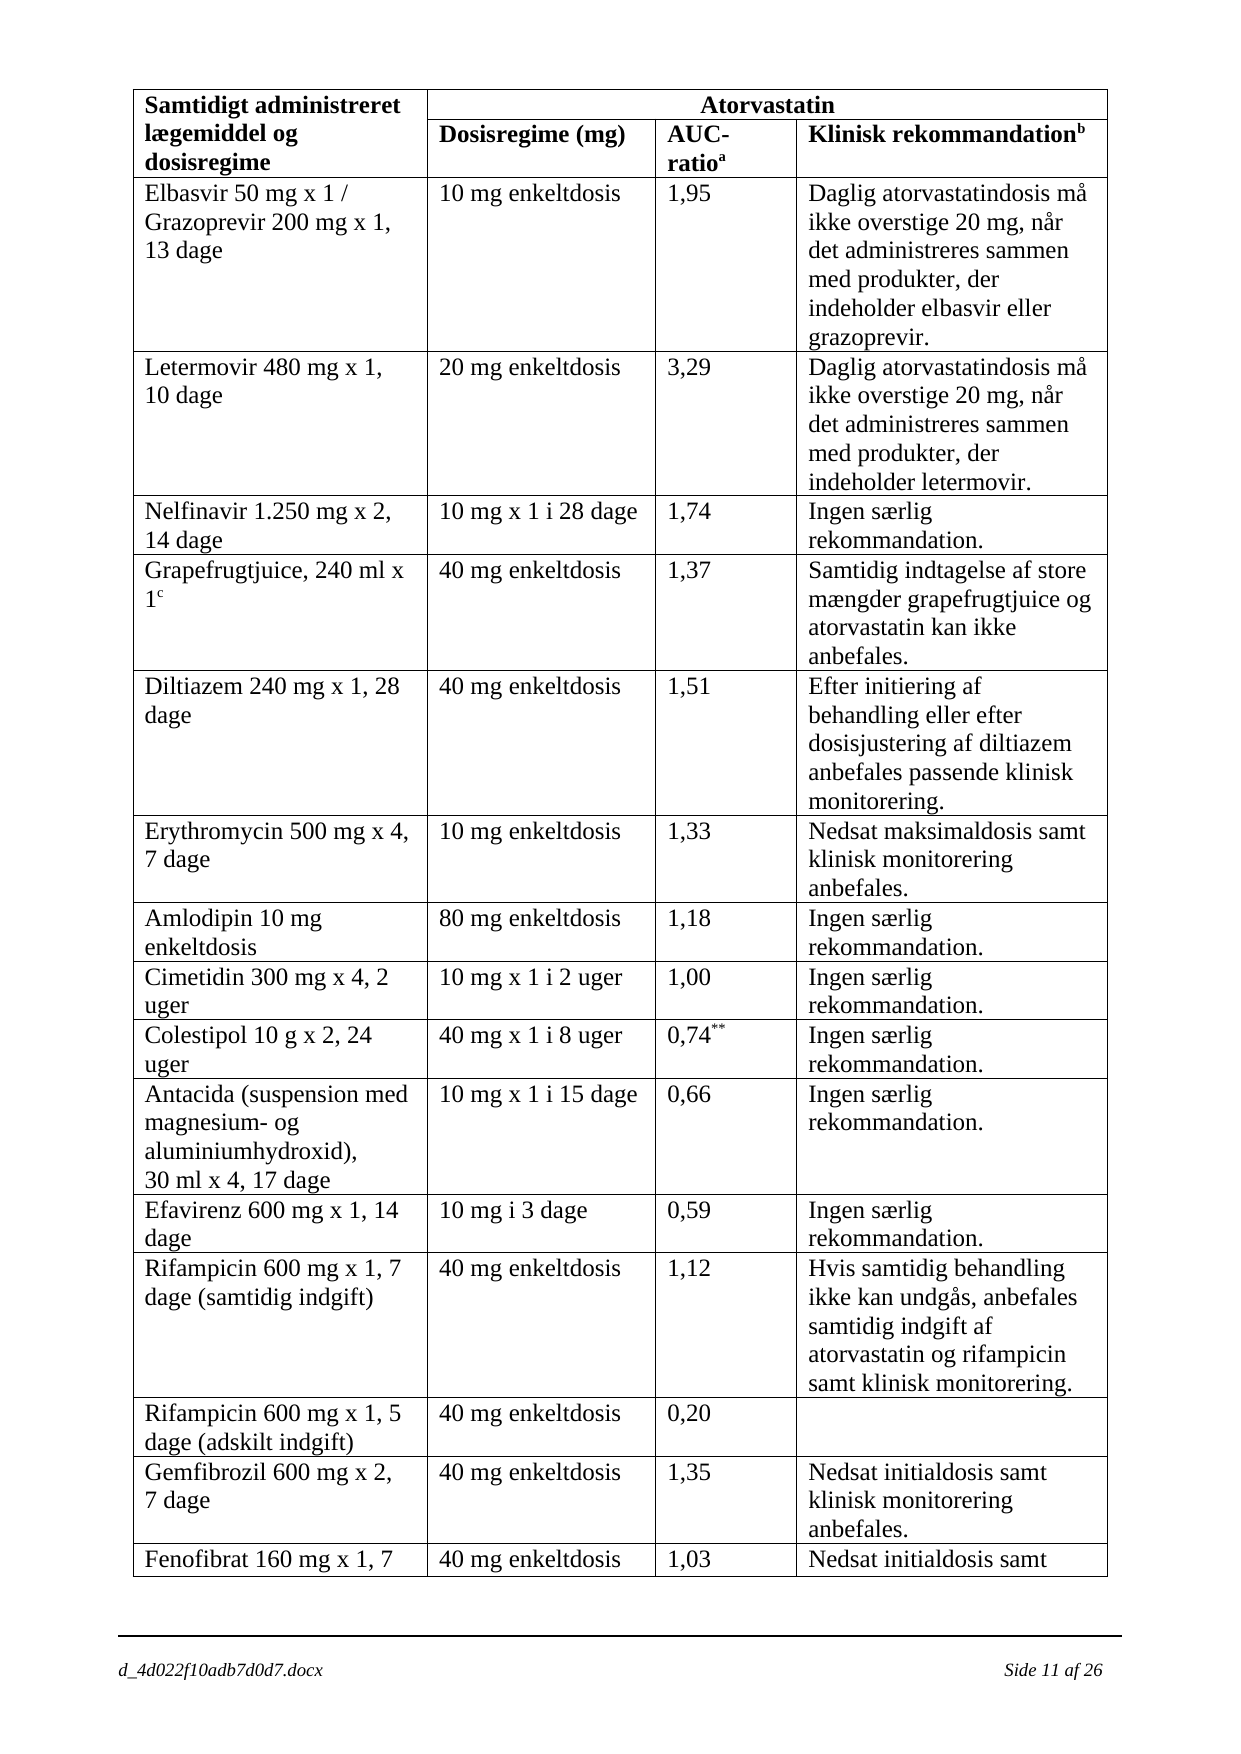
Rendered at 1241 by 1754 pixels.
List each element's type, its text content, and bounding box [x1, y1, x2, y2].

table_cell Samtidig indtagelse af store mængder grapefrugtjuice og atorvastatin kan ikke anbefales. [797, 555, 1107, 670]
table_cell 1,35 [656, 1457, 796, 1543]
table_cell Hvis samtidig behandling ikke kan undgås, anbefales samtidig indgift af atorvastatin og rifampicin samt klinisk monitorering. [797, 1253, 1107, 1397]
table_cell 1,33 [656, 816, 796, 902]
table_cell Ingen særlig rekommandation. [797, 496, 1107, 554]
table_cell Ingen særlig rekommandation. [797, 903, 1107, 961]
table_cell 20 mg enkeltdosis [428, 352, 655, 495]
table_cell Nedsat maksimaldosis samt klinisk monitorering anbefales. [797, 816, 1107, 902]
table_cell Erythromycin 500 mg x 4, 7 dage [134, 816, 427, 902]
table_cell 10 mg x 1 i 28 dage [428, 496, 655, 554]
table_cell 1,74 [656, 496, 796, 554]
table_cell 10 mg enkeltdosis [428, 816, 655, 902]
table_cell 10 mg enkeltdosis [428, 178, 655, 351]
table_cell [797, 1398, 1107, 1456]
table_cell Efter initiering af behandling eller efter dosisjustering af diltiazem anbefales passende klinisk monitorering. [797, 671, 1107, 815]
table_cell Ingen særlig rekommandation. [797, 1020, 1107, 1078]
table_header Atorvastatin [428, 90, 1107, 118]
table_cell AUC-ratioa [656, 120, 796, 177]
table_cell 40 mg enkeltdosis [428, 555, 655, 670]
table_cell Gemfibrozil 600 mg x 2, 7 dage [134, 1457, 427, 1543]
table_cell 0,74** [656, 1020, 796, 1078]
table_cell Nelfinavir 1.250 mg x 2, 14 dage [134, 496, 427, 554]
table_header Samtidigt administreret lægemiddel og dosisregime [134, 90, 427, 177]
table_cell Ingen særlig rekommandation. [797, 1195, 1107, 1252]
table_cell 40 mg enkeltdosis [428, 1253, 655, 1397]
table_cell Amlodipin 10 mg enkeltdosis [134, 903, 427, 961]
table_cell Daglig atorvastatindosis må ikke overstige 20 mg, når det administreres sammen med produkter, der indeholder elbasvir eller grazoprevir. [797, 178, 1107, 351]
table_cell Rifampicin 600 mg x 1, 5 dage (adskilt indgift) [134, 1398, 427, 1456]
table_cell Colestipol 10 g x 2, 24 uger [134, 1020, 427, 1078]
table_cell Ingen særlig rekommandation. [797, 1079, 1107, 1194]
table_cell 1,03 [656, 1544, 796, 1576]
table_cell Diltiazem 240 mg x 1, 28 dage [134, 671, 427, 815]
table_cell 1,37 [656, 555, 796, 670]
table_cell 40 mg enkeltdosis [428, 1457, 655, 1543]
table_cell Klinisk rekommandationb [797, 120, 1107, 177]
table_cell Antacida (suspension med magnesium- og aluminiumhydroxid), 30 ml x 4, 17 dage [134, 1079, 427, 1194]
table_cell Grapefrugtjuice, 240 ml x 1c [134, 555, 427, 670]
table_cell 10 mg i 3 dage [428, 1195, 655, 1252]
table_cell 0,59 [656, 1195, 796, 1252]
table_cell 10 mg x 1 i 2 uger [428, 962, 655, 1019]
table_cell 1,00 [656, 962, 796, 1019]
table_cell Ingen særlig rekommandation. [797, 962, 1107, 1019]
table_cell Letermovir 480 mg x 1, 10 dage [134, 352, 427, 495]
table_cell 0,66 [656, 1079, 796, 1194]
table_cell 80 mg enkeltdosis [428, 903, 655, 961]
table_cell Rifampicin 600 mg x 1, 7 dage (samtidig indgift) [134, 1253, 427, 1397]
table_cell 1,12 [656, 1253, 796, 1397]
table_cell 3,29 [656, 352, 796, 495]
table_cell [797, 1457, 1107, 1543]
table_cell Efavirenz 600 mg x 1, 14 dage [134, 1195, 427, 1252]
table_cell 1,51 [656, 671, 796, 815]
table_cell Fenofibrat 160 mg x 1, 7 dage [134, 1544, 427, 1576]
table_cell Elbasvir 50 mg x 1 / Grazoprevir 200 mg x 1, 13 dage [134, 178, 427, 351]
table_cell 1,18 [656, 903, 796, 961]
table_cell 1,95 [656, 178, 796, 351]
table_cell Cimetidin 300 mg x 4, 2 uger [134, 962, 427, 1019]
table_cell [797, 1544, 1107, 1576]
table_cell 10 mg x 1 i 15 dage [428, 1079, 655, 1194]
table_cell 40 mg x 1 i 8 uger [428, 1020, 655, 1078]
table_cell 0,20 [656, 1398, 796, 1456]
table_cell 40 mg enkeltdosis [428, 1398, 655, 1456]
table_cell 40 mg enkeltdosis [428, 671, 655, 815]
table_cell Dosisregime (mg) [428, 120, 655, 177]
table_cell 40 mg enkeltdosis [428, 1544, 655, 1576]
table_cell Daglig atorvastatindosis må ikke overstige 20 mg, når det administreres sammen med produkter, der indeholder letermovir. [797, 352, 1107, 495]
